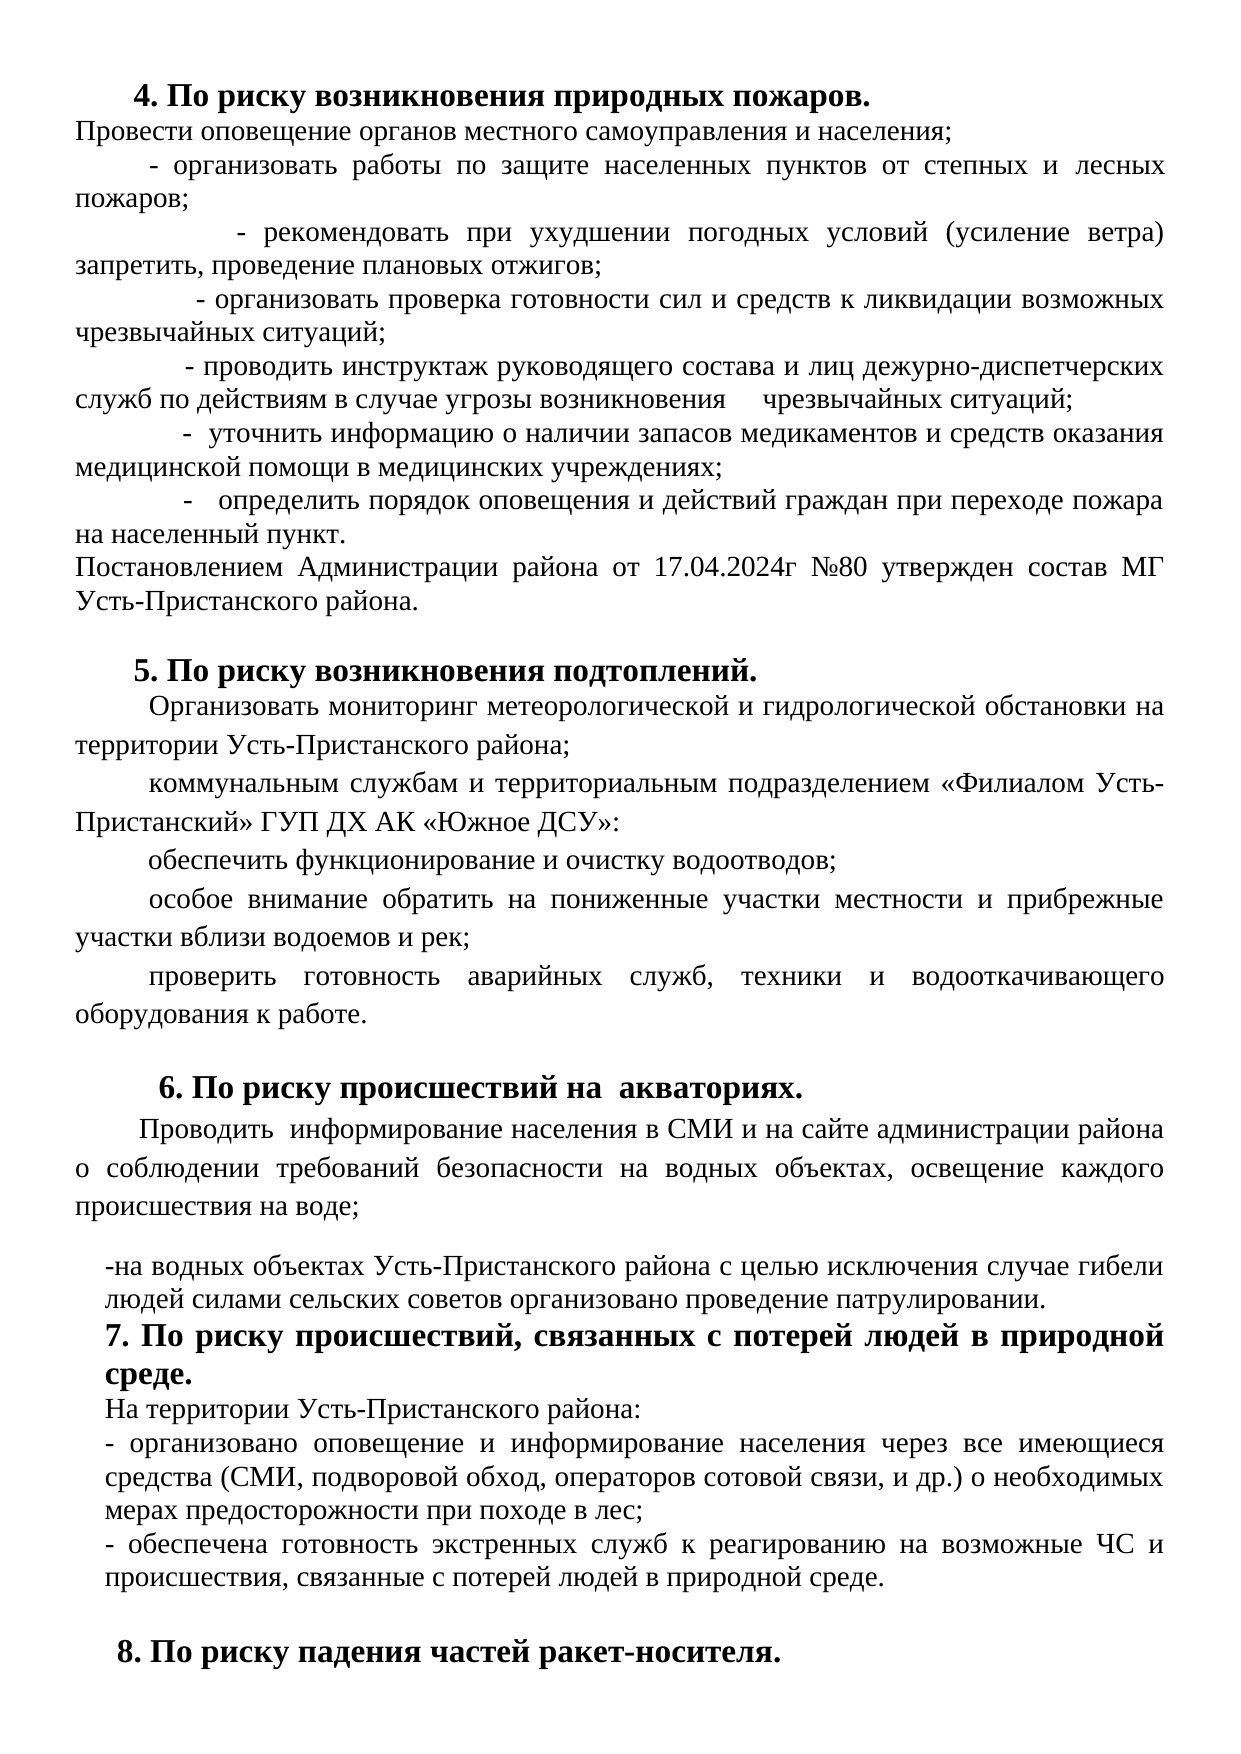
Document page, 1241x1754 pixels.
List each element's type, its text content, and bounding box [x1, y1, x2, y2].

text - организовано оповещение и информирование населения через все имеющиеся средства (СМИ, подворовой обход, операторов сотовой связи, и др.) о необходимых мерах предосторожности при походе в лес; [104, 1425, 1165, 1526]
list проверить готовность аварийных служб, техники и водооткачивающего оборудования к работе. [75, 958, 1165, 1030]
text - определить порядок оповещения и действий граждан при переходе пожара на населенный пункт. [75, 482, 1165, 549]
text Постановлением Администрации района от 17.04.2024г №80 утвержден состав МГ Усть-Пристанского района. [75, 549, 1165, 616]
text -на водных объектах Усть-Пристанского района с целью исключения случае гибели людей силами сельских советов организовано проведение патрулировании. [104, 1248, 1165, 1315]
list особое внимание обратить на пониженные участки местности и прибрежные участки вблизи водоемов и рек; [75, 881, 1165, 953]
text - организовать проверка готовности сил и средств к ликвидации возможных чрезвычайных ситуаций; [75, 281, 1165, 348]
text - организовать работы по защите населенных пунктов от степных и лесных пожаров; [75, 147, 1165, 214]
text - уточнить информацию о наличии запасов медикаментов и средств оказания медицинской помощи в медицинских учреждениях; [75, 415, 1165, 482]
text 4. По риску возникновения природных пожаров. [75, 75, 1165, 113]
list Организовать мониторинг метеорологической и гидрологической обстановки на территории Усть-Пристанского района; [75, 688, 1165, 760]
text Провести оповещение органов местного самоуправления и населения; [75, 113, 1165, 147]
text - обеспечена готовность экстренных служб к реагированию на возможные ЧС и происшествия, связанные с потерей людей в природной среде. [104, 1526, 1165, 1593]
text 8. По риску падения частей ракет-носителя. [75, 1631, 1165, 1669]
list обеспечить функционирование и очистку водоотводов; [75, 842, 1165, 876]
text 7. По риску происшествий, связанных с потерей людей в природной среде. [104, 1315, 1165, 1392]
text 5. По риску возникновения подтоплений. [75, 650, 1165, 688]
list коммунальным службам и территориальным подразделением «Филиалом Усть-Пристанский» ГУП ДХ АК «Южное ДСУ»: [75, 765, 1165, 837]
text На территории Усть-Пристанского района: [104, 1392, 1165, 1425]
text - проводить инструктаж руководящего состава и лиц дежурно-диспетчерских служб по действиям в случае угрозы возникновения чрезвычайных ситуаций; [75, 348, 1165, 415]
text - рекомендовать при ухудшении погодных условий (усиление ветра) запретить, проведение плановых отжигов; [75, 214, 1165, 281]
list Проводить информирование населения в СМИ и на сайте администрации района о соблюдении требований безопасности на водных объектах, освещение каждого происшествия на воде; [75, 1111, 1165, 1222]
list 6. По риску происшествий на акваториях. [75, 1067, 1165, 1106]
